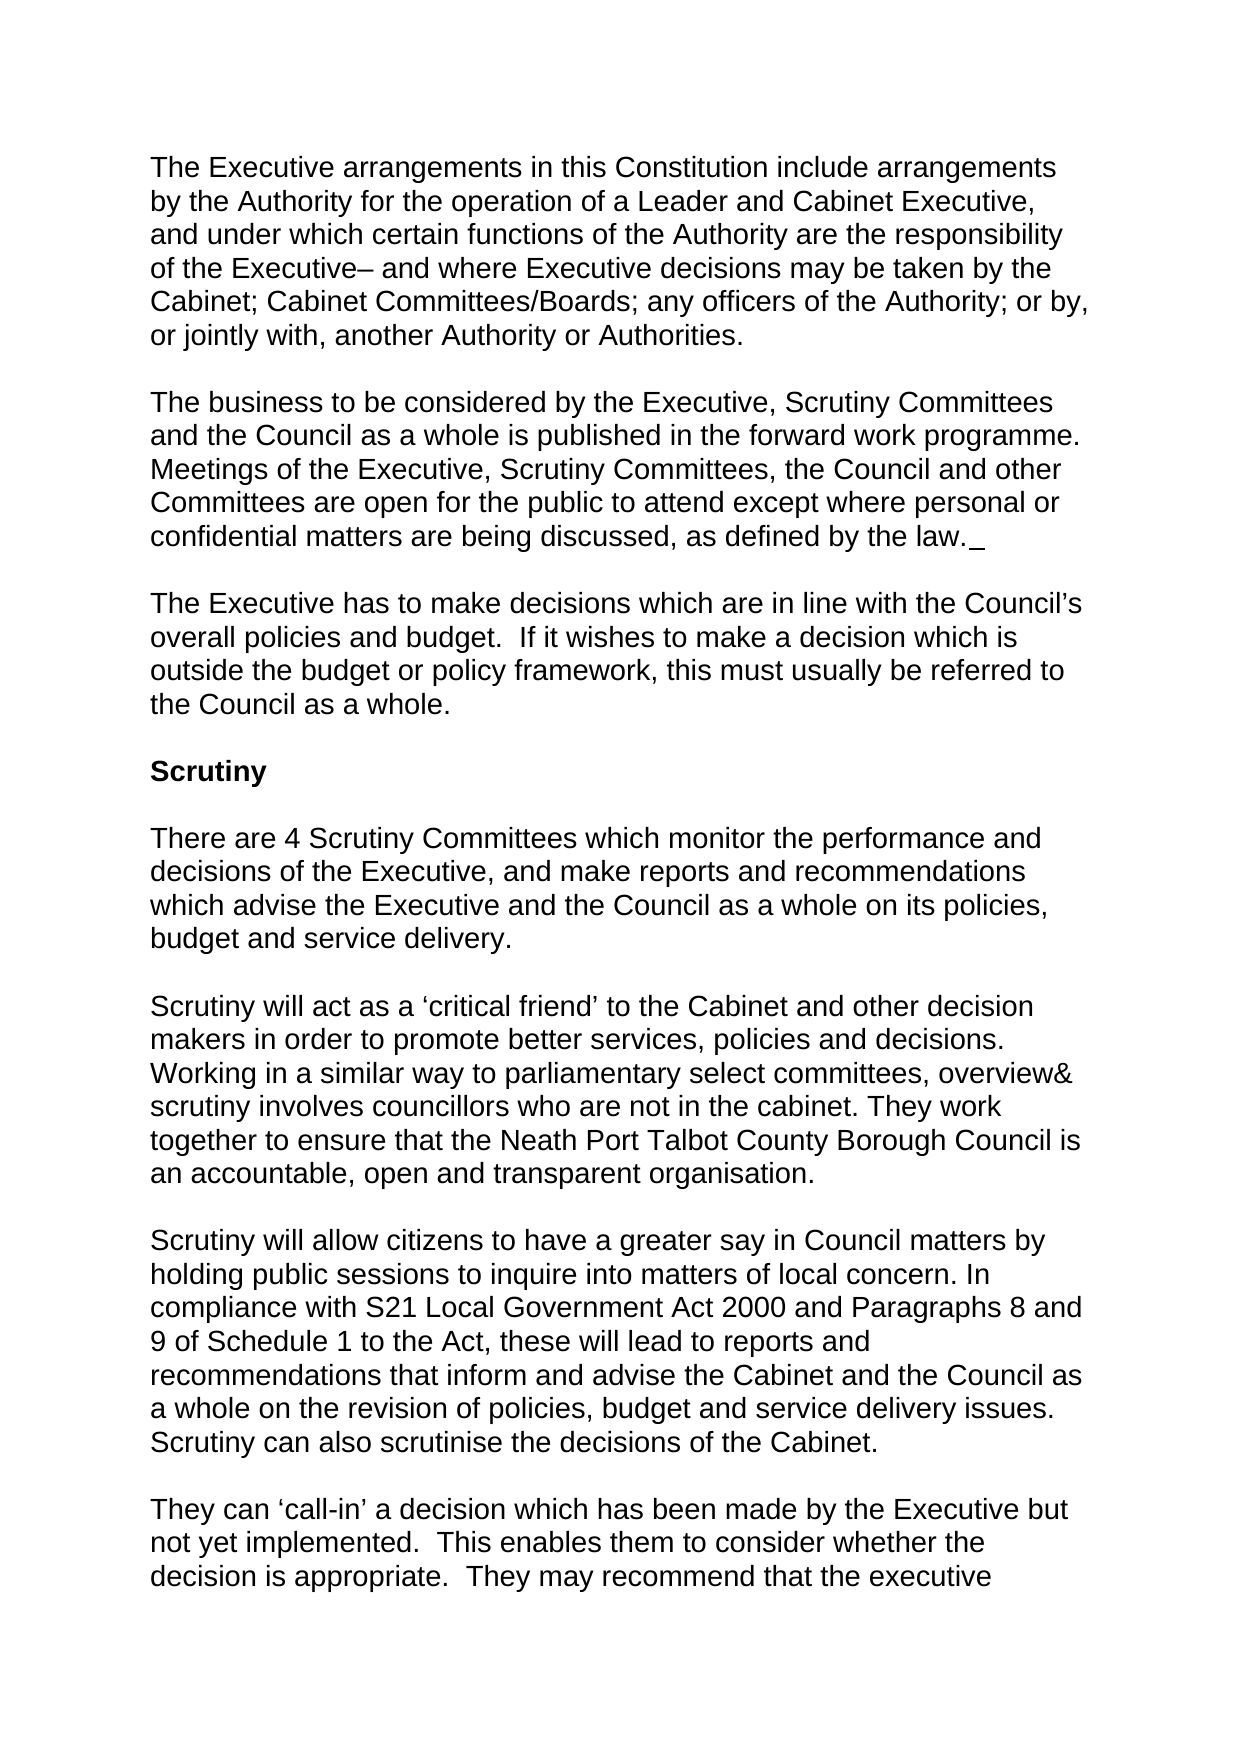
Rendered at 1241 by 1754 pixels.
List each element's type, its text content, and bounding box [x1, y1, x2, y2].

text Scrutiny will allow citizens to have a greater say in Council matters by holding public sessions to inquire into matters of local concern. In compliance with S21 Local Government Act 2000 and Paragraphs 8 and 9 of Schedule 1 to the Act, these will lead to reports and recommendations that inform and advise the Cabinet and the Council as a whole on the revision of policies, budget and service delivery issues. Scrutiny can also scrutinise the decisions of the Cabinet. [150, 1223, 1090, 1458]
text There are 4 Scrutiny Committees which monitor the performance and decisions of the Executive, and make reports and recommendations which advise the Executive and the Council as a whole on its policies, budget and service delivery. [150, 821, 1090, 955]
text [150, 1492, 1090, 1592]
text Scrutiny [150, 754, 1090, 787]
text The business to be considered by the Executive, Scrutiny Committees and the Council as a whole is published in the forward work programme. Meetings of the Executive, Scrutiny Committees, the Council and other Committees are open for the public to attend except where personal or confidential matters are being discussed, as defined by the law. [150, 385, 1090, 552]
text The Executive arrangements in this Constitution include arrangements by the Authority for the operation of a Leader and Cabinet Executive, and under which certain functions of the Authority are the responsibility of the Executive– and where Executive decisions may be taken by the Cabinet; Cabinet Committees/Boards; any officers of the Authority; or by, or jointly with, another Authority or Authorities. [150, 150, 1090, 351]
text Scrutiny will act as a ‘critical friend’ to the Cabinet and other decision makers in order to promote better services, policies and decisions. Working in a similar way to parliamentary select committees, overview& scrutiny involves councillors who are not in the cabinet. They work together to ensure that the Neath Port Talbot County Borough Council is an accountable, open and transparent organisation. [150, 988, 1090, 1190]
text The Executive has to make decisions which are in line with the Council’s overall policies and budget. If it wishes to make a decision which is outside the budget or policy framework, this must usually be referred to the Council as a whole. [150, 586, 1090, 720]
